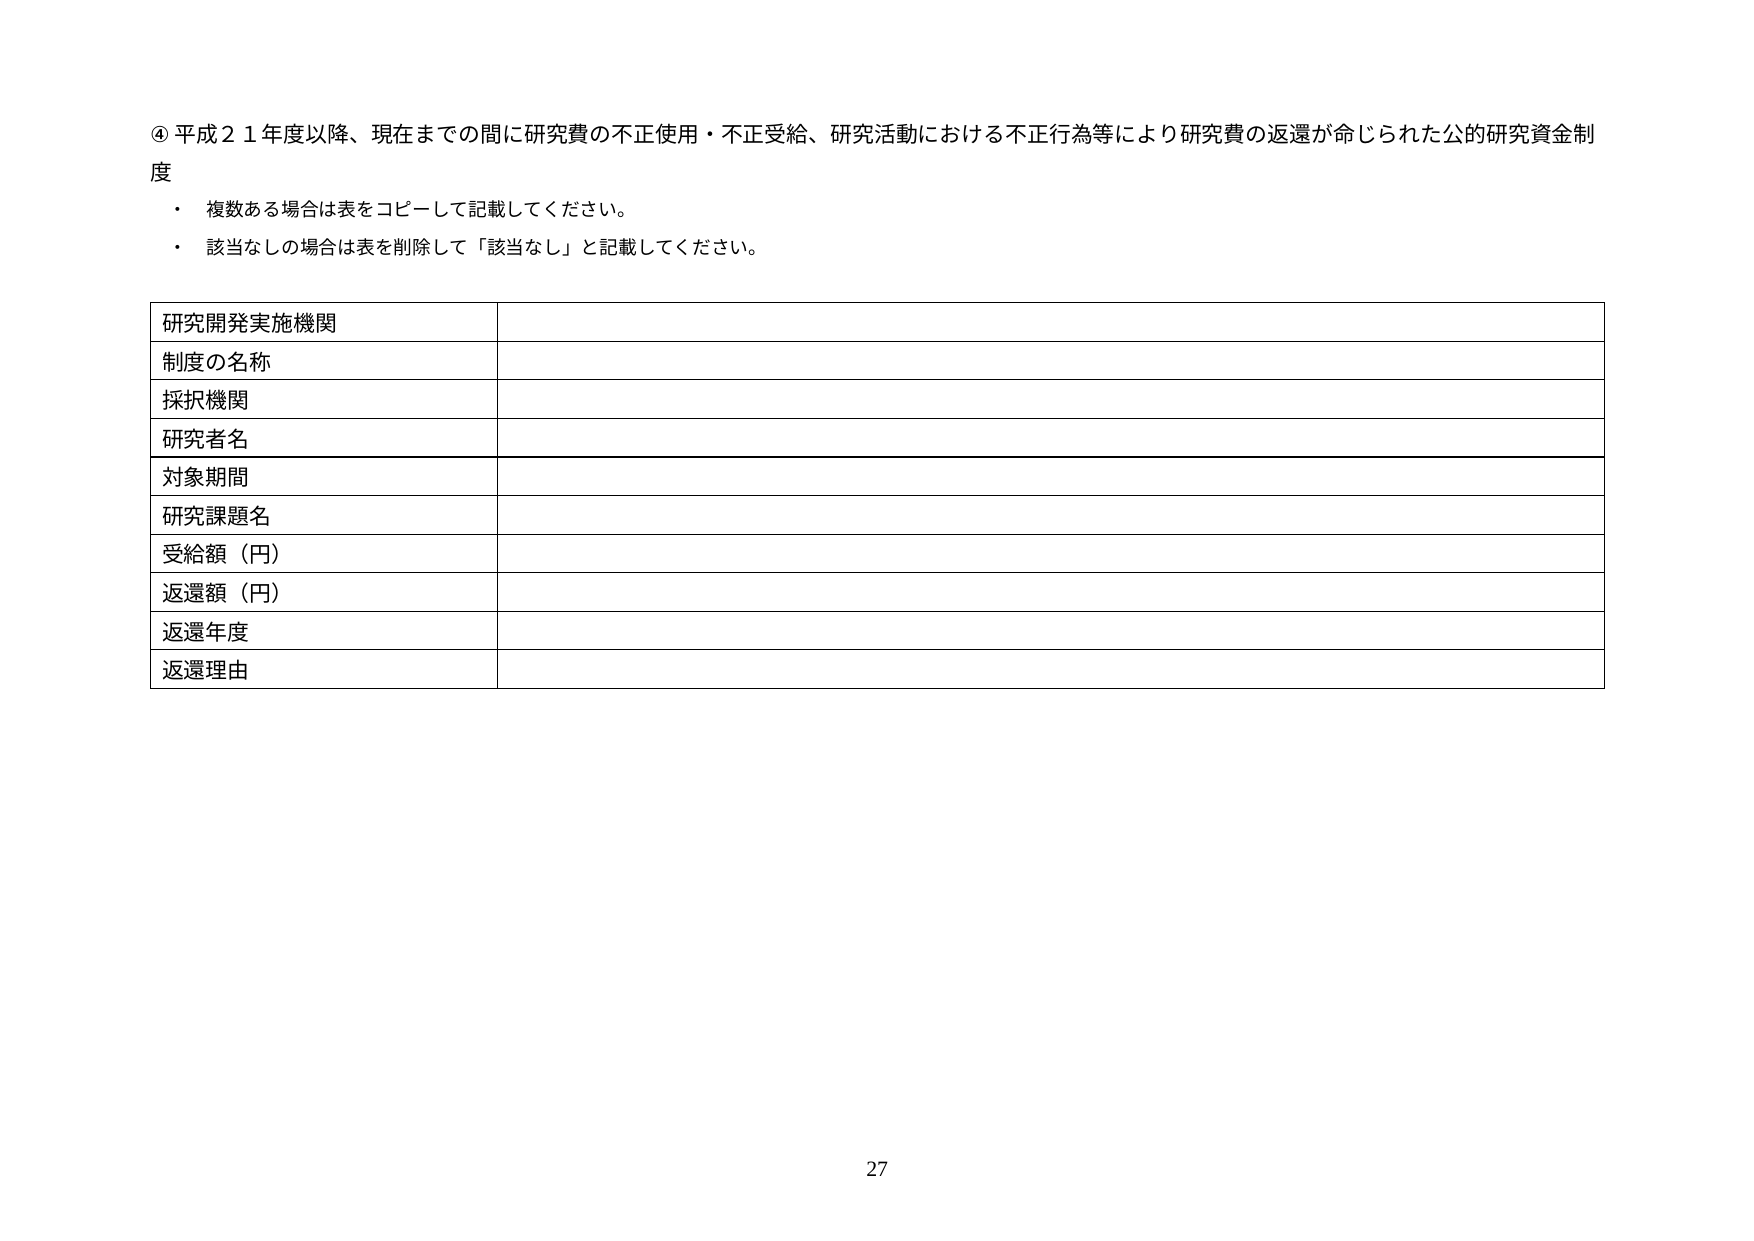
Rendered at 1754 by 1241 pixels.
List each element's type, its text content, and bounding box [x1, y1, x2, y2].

table_cell 返還年度 [151, 612, 497, 649]
table_header 研究開発実施機関 [151, 303, 497, 341]
table_cell [498, 573, 1604, 611]
table_cell [498, 535, 1604, 572]
table_cell 採択機関 [151, 380, 497, 418]
table_cell 受給額（円） [151, 535, 497, 572]
table_cell 研究課題名 [151, 496, 497, 533]
table_cell 対象期間 [151, 458, 497, 495]
table_cell [498, 458, 1604, 495]
table_cell [498, 342, 1604, 379]
text ④平成２１年度以降、現在までの間に研究費の不正使用・不正受給、研究活動における不正行為等により研究費の返還が命じられた公的研究資金制度 [150, 115, 1604, 190]
text ・ 複数ある場合は表をコピーして記載してください。 [150, 190, 1604, 227]
table_cell 研究者名 [151, 419, 497, 456]
table_header [498, 303, 1604, 341]
table_cell [498, 612, 1604, 649]
table_cell 返還額（円） [151, 573, 497, 611]
table_cell [498, 496, 1604, 533]
table_cell 制度の名称 [151, 342, 497, 379]
table_cell [498, 419, 1604, 456]
table_cell [498, 380, 1604, 418]
table_cell [498, 650, 1604, 688]
text ・ 該当なしの場合は表を削除して「該当なし」と記載してください。 [150, 227, 1604, 265]
table_cell 返還理由 [151, 650, 497, 688]
